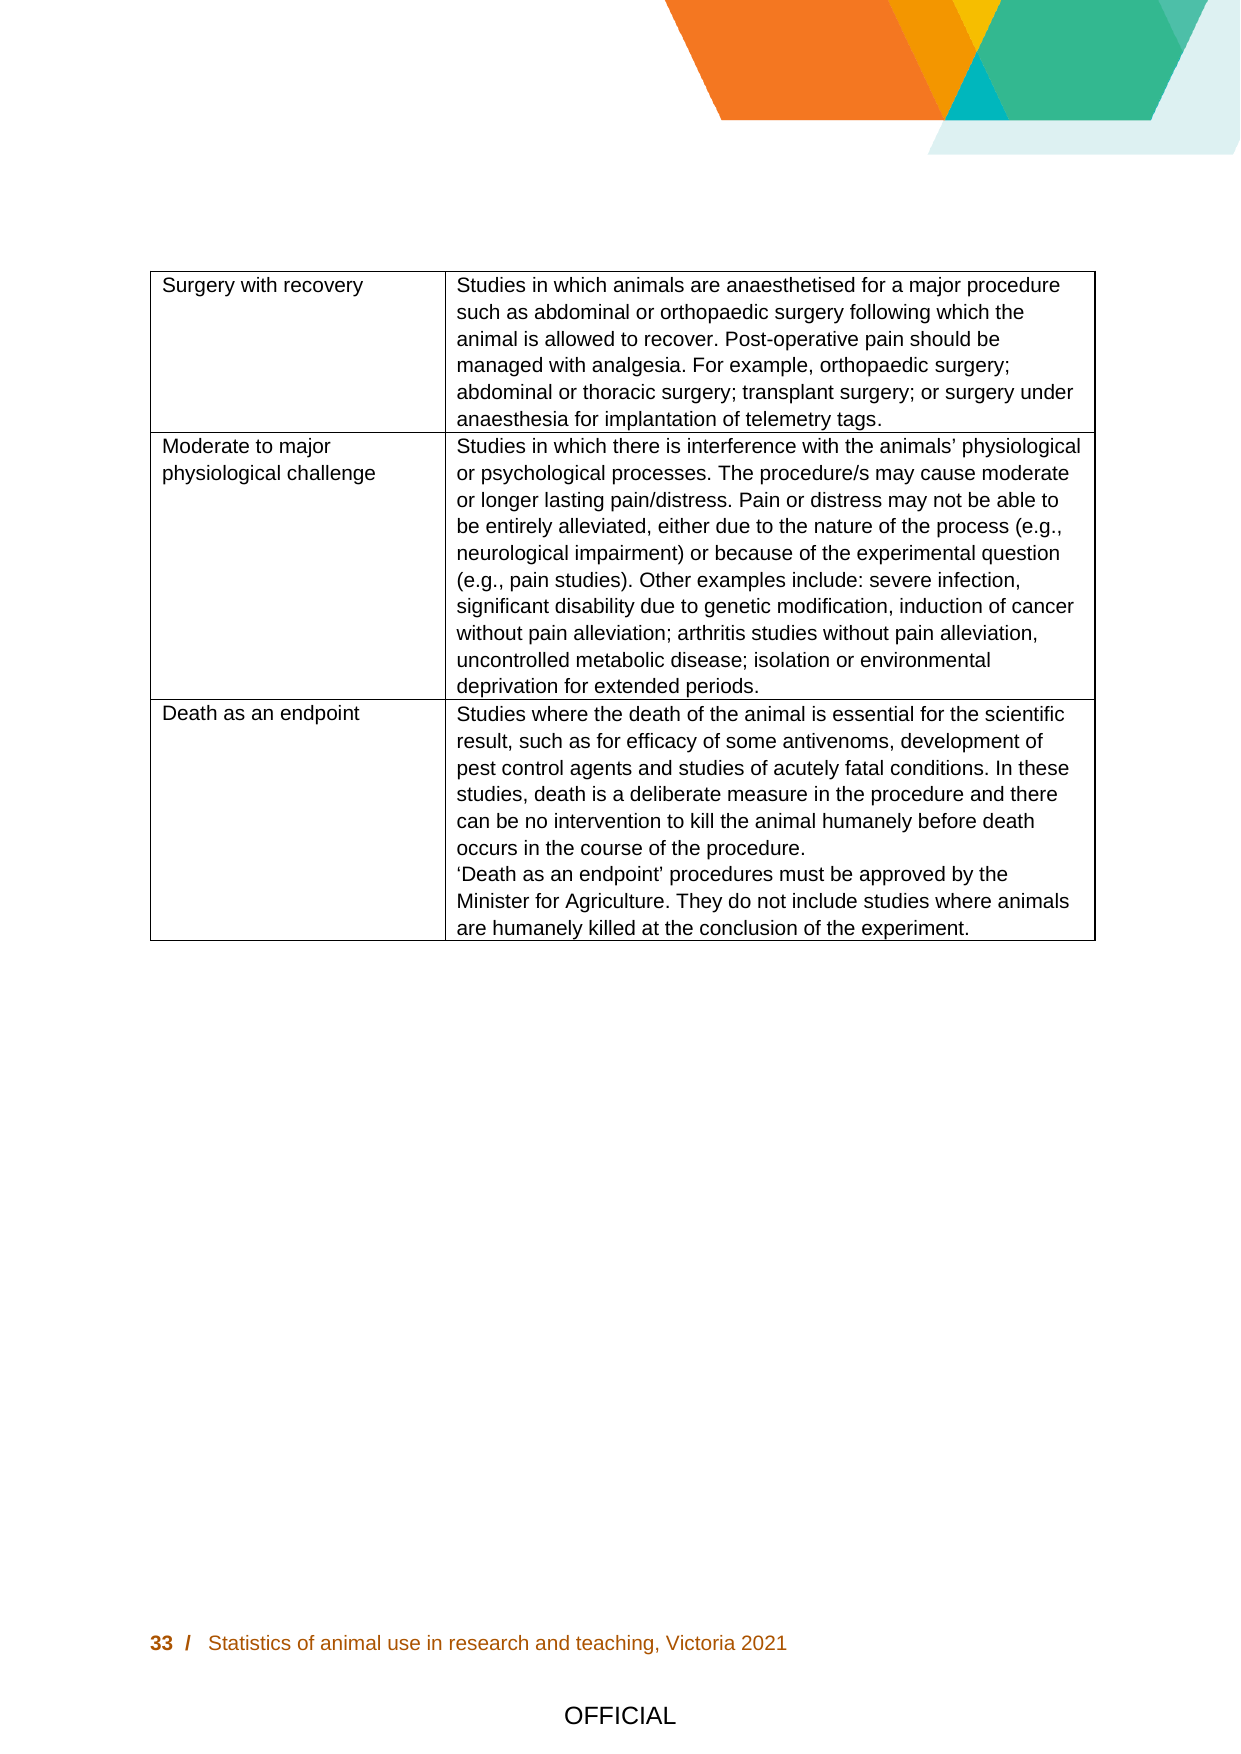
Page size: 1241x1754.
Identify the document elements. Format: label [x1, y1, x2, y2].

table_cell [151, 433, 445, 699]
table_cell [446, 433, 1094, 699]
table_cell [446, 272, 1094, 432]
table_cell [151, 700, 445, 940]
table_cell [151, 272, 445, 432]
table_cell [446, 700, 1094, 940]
picture [23, 0, 1241, 1754]
